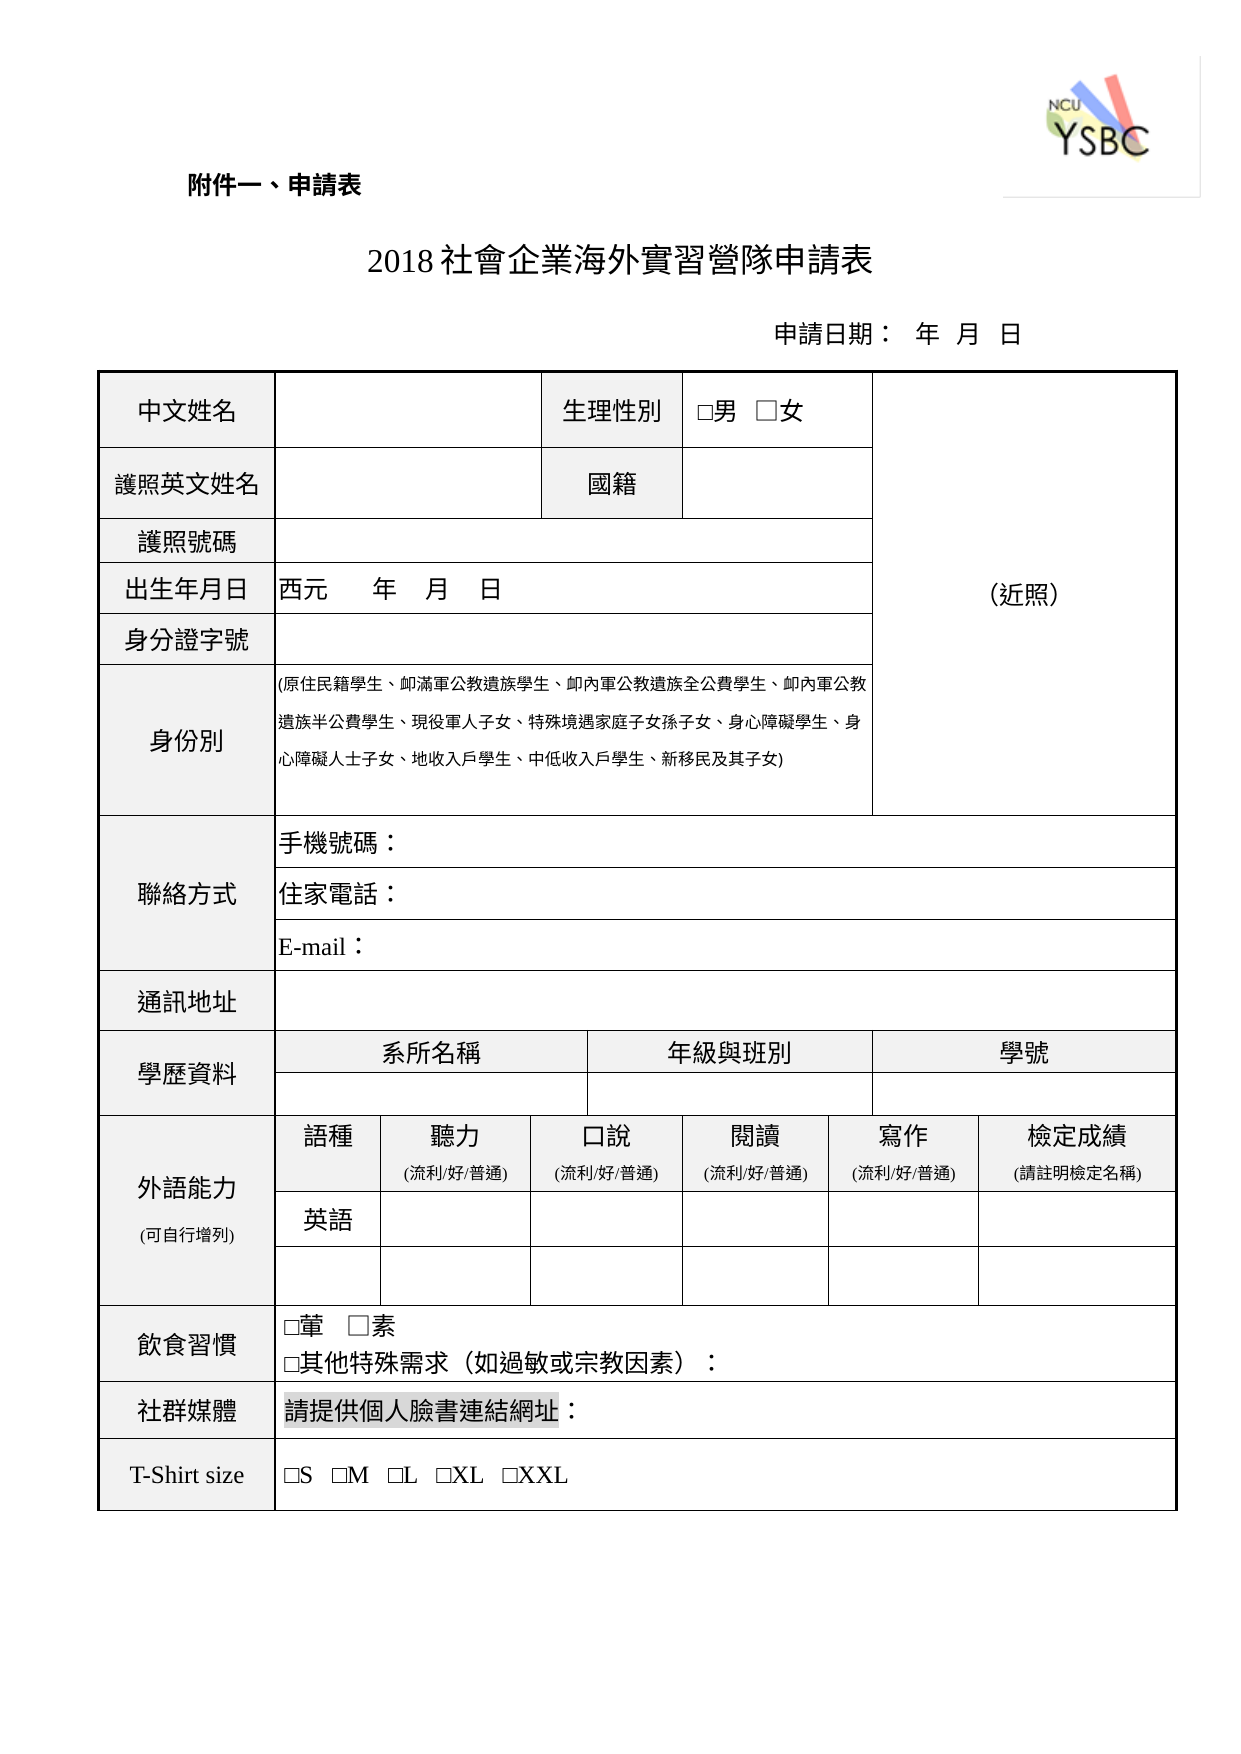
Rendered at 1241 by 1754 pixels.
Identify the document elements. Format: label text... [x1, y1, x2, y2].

table_cell [979, 1192, 1175, 1246]
table_cell 外語能力 (可自行增列) [100, 1116, 274, 1305]
table_cell [873, 1073, 1175, 1115]
table_cell [979, 1247, 1175, 1305]
table_cell 飲食習慣 [100, 1306, 274, 1381]
table_cell [683, 1247, 828, 1305]
table_cell [531, 1247, 682, 1305]
table_cell 聯絡方式 [100, 816, 274, 970]
table_cell 護照英文姓名 [100, 448, 274, 518]
table_cell 護照號碼 [100, 519, 274, 562]
table_cell 請提供個人臉書連結網址： [276, 1382, 1175, 1438]
table_cell [276, 519, 872, 562]
table_cell [829, 1247, 978, 1305]
picture [1003, 56, 1202, 199]
text 申請日期： 年 月 日 [187, 314, 1023, 351]
table_cell [276, 448, 541, 518]
table_cell [531, 1192, 682, 1246]
table_header 生理性別 [542, 373, 682, 447]
table_cell 聽力 (流利/好/普通) [381, 1116, 530, 1191]
table_cell 住家電話： [276, 868, 1175, 918]
table_cell [276, 1073, 587, 1115]
table_header 中文姓名 [100, 373, 274, 447]
table_cell 寫作 (流利/好/普通) [829, 1116, 978, 1191]
table_cell (原住民籍學生、卹滿軍公教遺族學生、卹內軍公教遺族全公費學生、卹內軍公教遺族半公費學生、現役軍人子女、特殊境遇家庭子女孫子女、身心障礙學生、身心障礙人士子女、地收入戶學生、中低收入戶學生、新移民及其子女) [276, 665, 872, 815]
table_header □男 □女 [683, 373, 872, 447]
table_cell 閱讀 (流利/好/普通) [683, 1116, 828, 1191]
table_cell 出生年月日 [100, 563, 274, 613]
table_cell 國籍 [542, 448, 682, 518]
table_cell E-mail： [276, 920, 1175, 970]
table_cell 系所名稱 [276, 1031, 587, 1072]
table_cell □葷 □素 □其他特殊需求（如過敏或宗教因素）： [276, 1306, 1175, 1381]
table_cell 身分證字號 [100, 614, 274, 664]
table_cell [381, 1247, 530, 1305]
table_cell 西元 年 月 日 [276, 563, 872, 613]
table_cell 口說 (流利/好/普通) [531, 1116, 682, 1191]
table_cell 年級與班別 [588, 1031, 872, 1072]
table_cell 通訊地址 [100, 971, 274, 1030]
table_cell [683, 1192, 828, 1246]
table_cell [381, 1192, 530, 1246]
table_cell [588, 1073, 872, 1115]
table_cell □S □M □L □XL □XXL [276, 1439, 1175, 1510]
table_cell 身份別 [100, 665, 274, 815]
table_cell 學號 [873, 1031, 1175, 1072]
table_cell T-Shirt size [100, 1439, 274, 1510]
table_header [276, 373, 541, 447]
table_cell [276, 614, 872, 664]
table_cell [276, 1247, 380, 1305]
table_cell [276, 971, 1175, 1030]
text 附件一、申請表 [187, 164, 1053, 202]
table_cell [829, 1192, 978, 1246]
table_header （近照） [873, 373, 1175, 815]
text 2018社會企業海外實習營隊申請表 [187, 221, 1053, 296]
table_cell 社群媒體 [100, 1382, 274, 1438]
table_cell 手機號碼： [276, 816, 1175, 867]
table_cell 語種 [276, 1116, 380, 1191]
table_cell 學歷資料 [100, 1031, 274, 1115]
table_cell [683, 448, 872, 518]
table_cell 檢定成績 (請註明檢定名稱) [979, 1116, 1175, 1191]
table_cell 英語 [276, 1192, 380, 1246]
